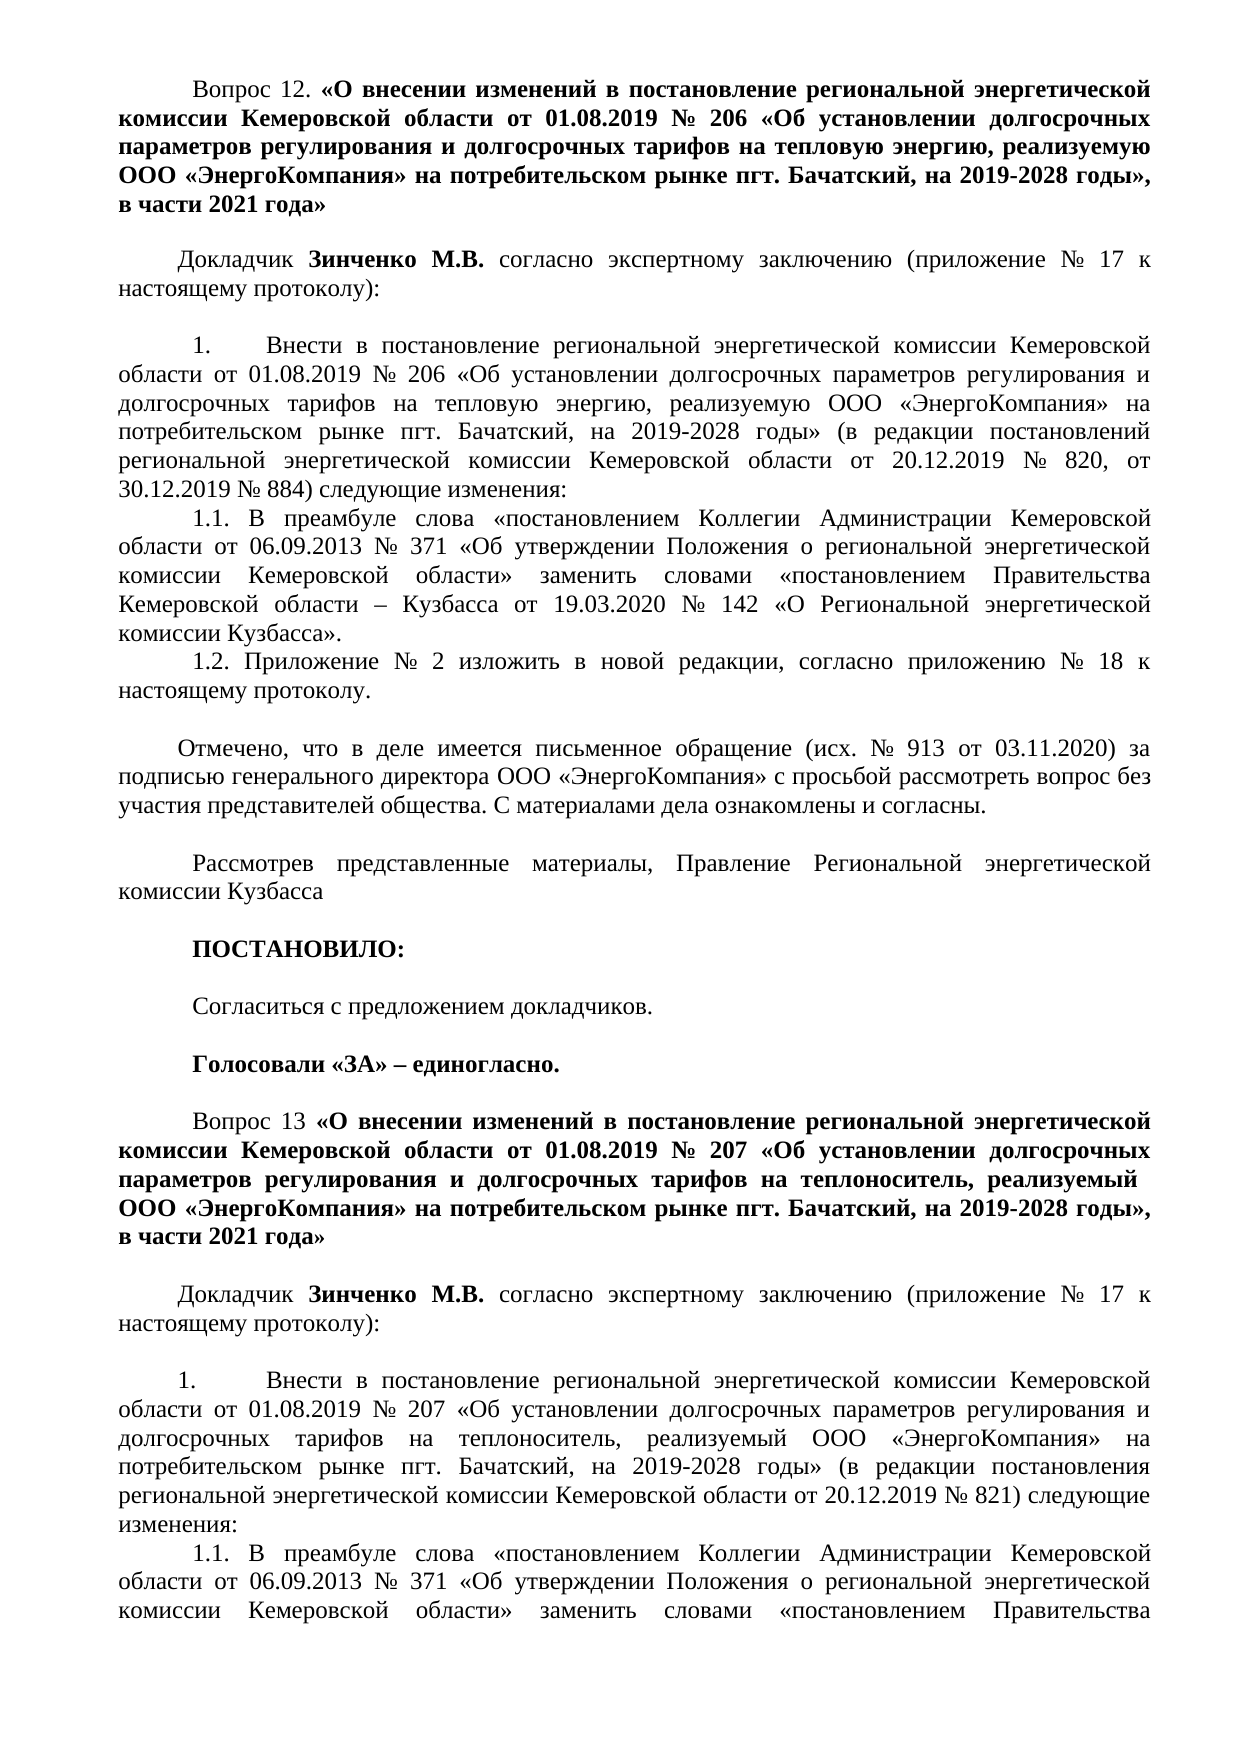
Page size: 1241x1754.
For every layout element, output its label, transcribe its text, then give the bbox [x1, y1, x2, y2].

text Докладчик Зинченко М.В. согласно экспертному заключению (приложение № 17 к настоящему протоколу): [118, 244, 1152, 301]
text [118, 1538, 1152, 1624]
text Согласиться с предложением докладчиков. [118, 991, 1152, 1020]
text Голосовали «ЗА» – единогласно. [118, 1049, 1152, 1078]
text ПОСТАНОВИЛО: [118, 934, 1152, 963]
text Вопрос 12. «О внесении изменений в постановление региональной энергетической комиссии Кемеровской области от 01.08.2019 № 206 «Об установлении долгосрочных параметров регулирования и долгосрочных тарифов на тепловую энергию, реализуемую ООО «ЭнергоКомпания» на потребительском рынке пгт. Бачатский, на 2019-2028 годы», в части 2021 года» [118, 74, 1152, 218]
text 1.2. Приложение № 2 изложить в новой редакции, согласно приложению № 18 к настоящему протоколу. [118, 646, 1152, 704]
list Внести в постановление региональной энергетической комиссии Кемеровской области от 01.08.2019 № 206 «Об установлении долгосрочных параметров регулирования и долгосрочных тарифов на тепловую энергию, реализуемую ООО «ЭнергоКомпания» на потребительском рынке пгт. Бачатский, на 2019-2028 годы» (в редакции постановлений региональной энергетической комиссии Кемеровской области от 20.12.2019 № 820, от 30.12.2019 № 884) следующие изменения: [118, 330, 1152, 503]
text Отмечено, что в деле имеется письменное обращение (исх. № 913 от 03.11.2020) за подписью генерального директора ООО «ЭнергоКомпания» с просьбой рассмотреть вопрос без участия представителей общества. С материалами дела ознакомлены и согласны. [118, 733, 1152, 819]
text Докладчик Зинченко М.В. согласно экспертному заключению (приложение № 17 к настоящему протоколу): [118, 1279, 1152, 1336]
text Рассмотрев представленные материалы, Правление Региональной энергетической комиссии Кузбасса [118, 848, 1152, 905]
list Внести в постановление региональной энергетической комиссии Кемеровской области от 01.08.2019 № 207 «Об установлении долгосрочных параметров регулирования и долгосрочных тарифов на теплоноситель, реализуемый ООО «ЭнергоКомпания» на потребительском рынке пгт. Бачатский, на 2019-2028 годы» (в редакции постановления региональной энергетической комиссии Кемеровской области от 20.12.2019 № 821) следующие изменения: [118, 1365, 1152, 1538]
text Вопрос 13 «О внесении изменений в постановление региональной энергетической комиссии Кемеровской области от 01.08.2019 № 207 «Об установлении долгосрочных параметров регулирования и долгосрочных тарифов на теплоноситель, реализуемый ООО «ЭнергоКомпания» на потребительском рынке пгт. Бачатский, на 2019-2028 годы», в части 2021 года» [118, 1106, 1152, 1250]
